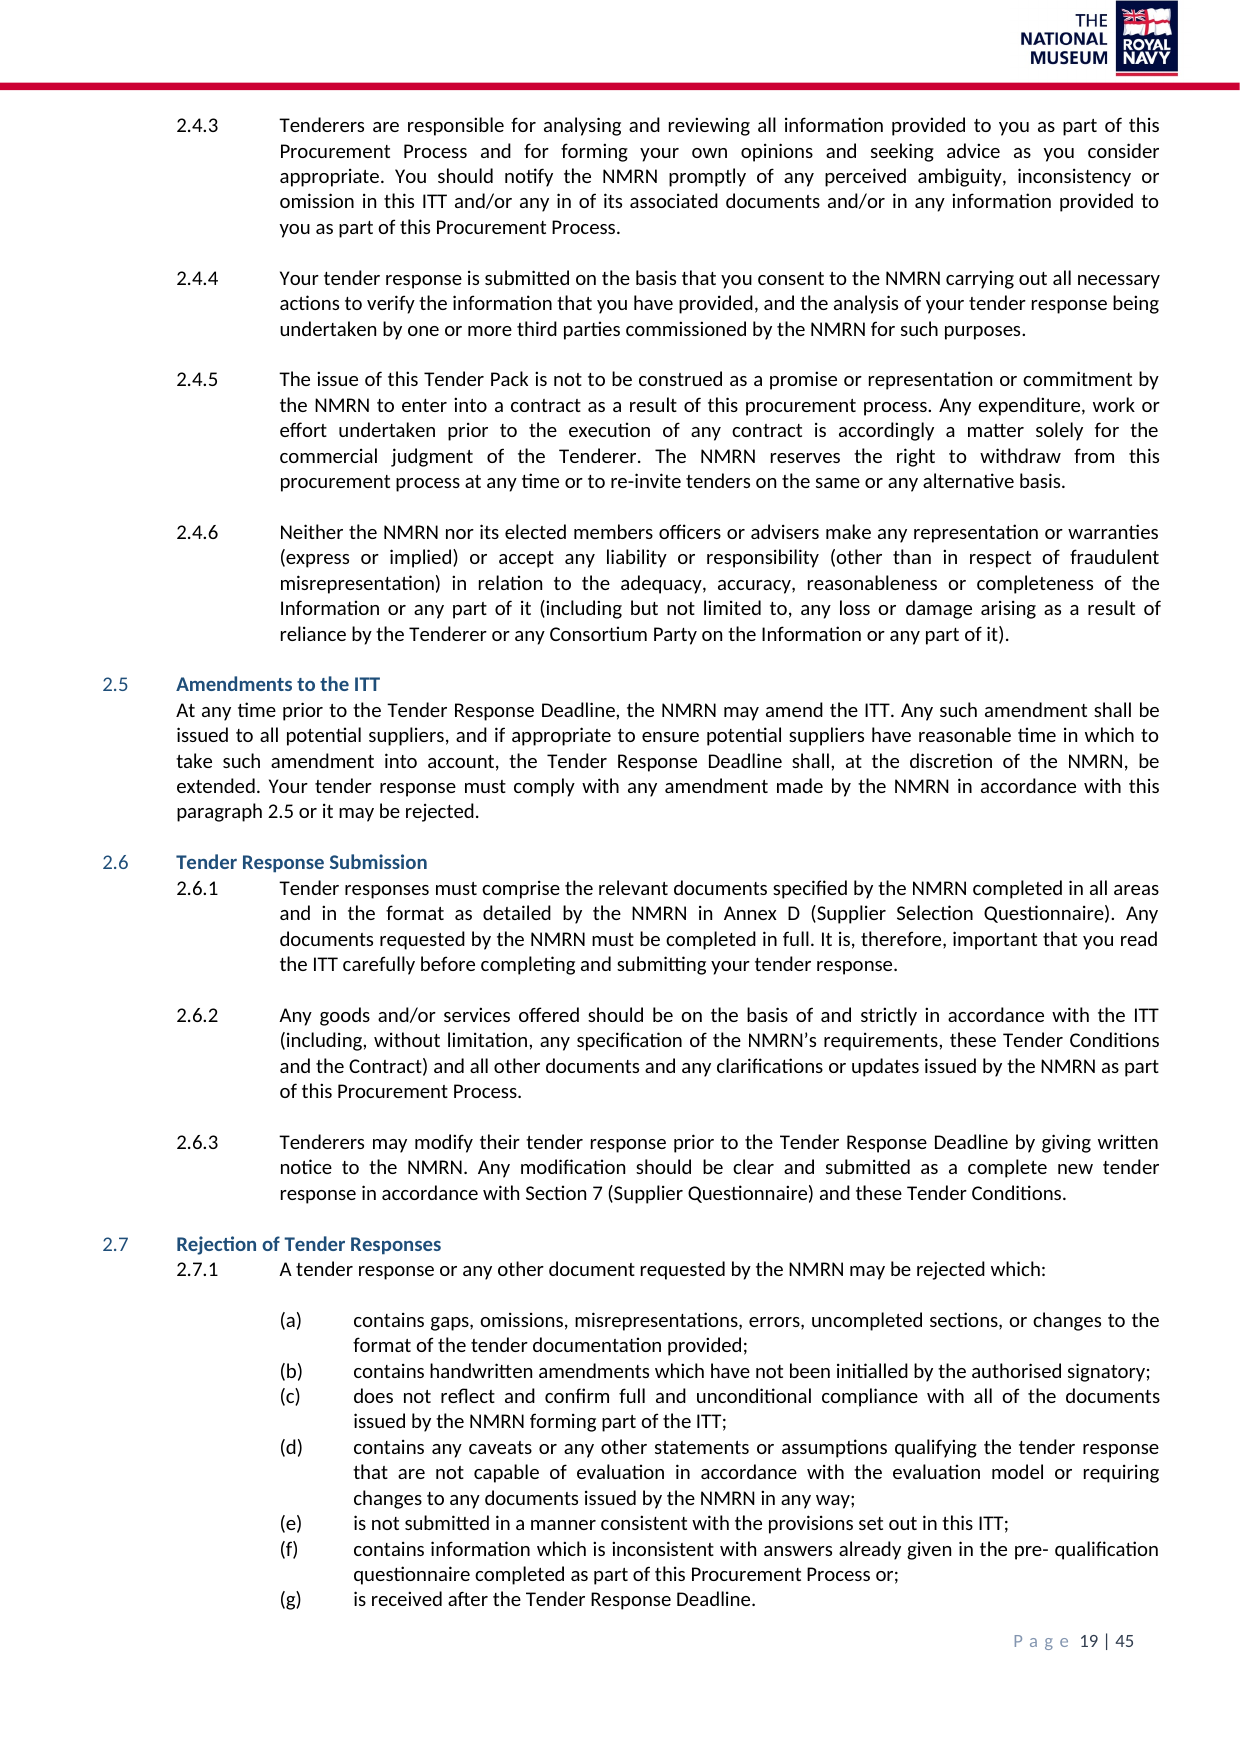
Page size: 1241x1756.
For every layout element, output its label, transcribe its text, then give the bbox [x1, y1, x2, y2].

list Neither the NMRN nor its elected members officers or advisers make any representation or warranties (express or implied) or accept any liability or responsibility (other than in respect of fraudulent misrepresentation) in relation to the adequacy, accuracy, reasonableness or completeness of the Information or any part of it (including but not limited to, any loss or damage arising as a result of reliance by the Tenderer or any Consortium Party on the Information or any part of it). [176, 519, 1161, 646]
list Your tender response is submitted on the basis that you consent to the NMRN carrying out all necessary actions to verify the information that you have provided, and the analysis of your tender response being undertaken by one or more third parties commissioned by the NMRN for such purposes. [176, 265, 1161, 341]
list A tender response or any other document requested by the NMRN may be rejected which: [176, 1256, 1161, 1282]
list Any goods and/or services offered should be on the basis of and strictly in accordance with the ITT (including, without limitation, any specification of the NMRN’s requirements, these Tender Conditions and the Contract) and all other documents and any clarifications or updates issued by the NMRN as part of this Procurement Process. [176, 1002, 1161, 1104]
list does not reflect and confirm full and unconditional compliance with all of the documents issued by the NMRN forming part of the ITT; [279, 1383, 1161, 1434]
list Tenderers are responsible for analysing and reviewing all information provided to you as part of this Procurement Process and for forming your own opinions and seeking advice as you consider appropriate. You should notify the NMRN promptly of any perceived ambiguity, inconsistency or omission in this ITT and/or any in of its associated documents and/or in any information provided to you as part of this Procurement Process. [176, 112, 1161, 239]
list Tenderers may modify their tender response prior to the Tender Response Deadline by giving written notice to the NMRN. Any modification should be clear and submitted as a complete new tender response in accordance with Section 7 (Supplier Questionnaire) and these Tender Conditions. [176, 1129, 1161, 1205]
list The issue of this Tender Pack is not to be construed as a promise or representation or commitment by the NMRN to enter into a contract as a result of this procurement process. Any expenditure, work or effort undertaken prior to the execution of any contract is accordingly a matter solely for the commercial judgment of the Tenderer. The NMRN reserves the right to withdraw from this procurement process at any time or to re-invite tenders on the same or any alternative basis. [176, 367, 1161, 494]
list is received after the Tender Response Deadline. [279, 1587, 1161, 1612]
list At any time prior to the Tender Response Deadline, the NMRN may amend the ITT. Any such amendment shall be issued to all potential suppliers, and if appropriate to ensure potential suppliers have reasonable time in which to take such amendment into account, the Tender Response Deadline shall, at the discretion of the NMRN, be extended. Your tender response must comply with any amendment made by the NMRN in accordance with this paragraph 2.5 or it may be rejected. [176, 697, 1161, 824]
list Tender responses must comprise the relevant documents specified by the NMRN completed in all areas and in the format as detailed by the NMRN in Annex D (Supplier Selection Questionnaire). Any documents requested by the NMRN must be completed in full. It is, therefore, important that you read the ITT carefully before completing and submitting your tender response. [176, 875, 1161, 977]
list contains gaps, omissions, misrepresentations, errors, uncompleted sections, or changes to the format of the tender documentation provided; [279, 1307, 1161, 1358]
list contains any caveats or any other statements or assumptions qualifying the tender response that are not capable of evaluation in accordance with the evaluation model or requiring changes to any documents issued by the NMRN in any way; [279, 1434, 1161, 1510]
subtitle Amendments to the ITT [102, 672, 1161, 697]
subtitle Rejection of Tender Responses [102, 1231, 1161, 1256]
list contains handwritten amendments which have not been initialled by the authorised signatory; [279, 1358, 1161, 1383]
picture [1009, 0, 1193, 82]
list is not submitted in a manner consistent with the provisions set out in this ITT; [279, 1510, 1161, 1536]
list contains information which is inconsistent with answers already given in the pre- qualification questionnaire completed as part of this Procurement Process or; [279, 1536, 1161, 1587]
subtitle Tender Response Submission [102, 849, 1161, 875]
